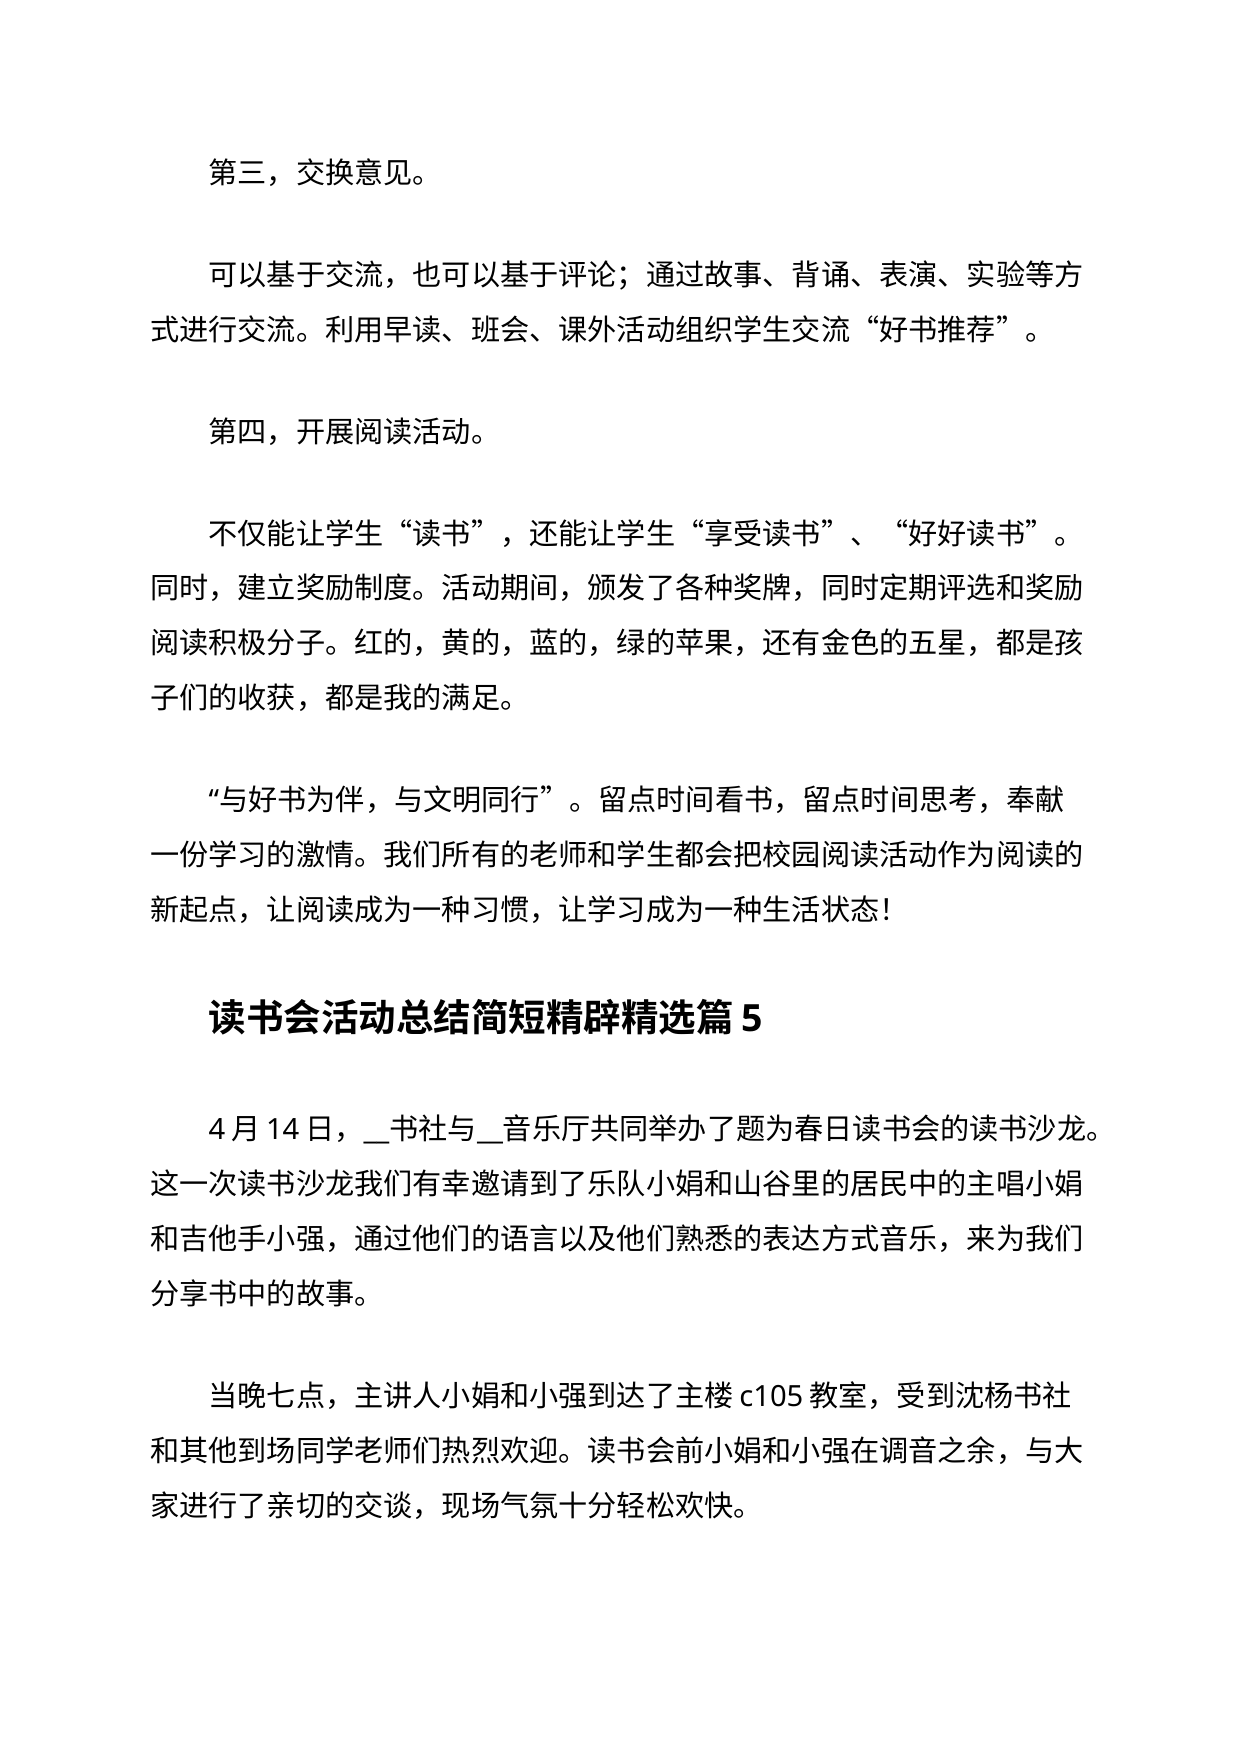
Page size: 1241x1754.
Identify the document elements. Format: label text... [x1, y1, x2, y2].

text 当晚七点，主讲人小娟和小强到达了主楼c105教室，受到沈杨书社和其他到场同学老师们热烈欢迎。读书会前小娟和小强在调音之余，与大家进行了亲切的交谈，现场气氛十分轻松欢快。 [150, 1372, 1090, 1525]
text 4月14日，__书社与__音乐厅共同举办了题为春日读书会的读书沙龙。这一次读书沙龙我们有幸邀请到了乐队小娟和山谷里的居民中的主唱小娟和吉他手小强，通过他们的语言以及他们熟悉的表达方式音乐，来为我们分享书中的故事。 [150, 1106, 1090, 1313]
text 读书会活动总结简短精辟精选篇5 [150, 988, 1090, 1043]
text “与好书为伴，与文明同行”。留点时间看书，留点时间思考，奉献一份学习的激情。我们所有的老师和学生都会把校园阅读活动作为阅读的新起点，让阅读成为一种习惯，让学习成为一种生活状态！ [150, 777, 1090, 929]
text 可以基于交流，也可以基于评论；通过故事、背诵、表演、实验等方式进行交流。利用早读、班会、课外活动组织学生交流“好书推荐”。 [150, 252, 1090, 349]
text 第三，交换意见。 [150, 150, 1090, 192]
text 不仅能让学生“读书”，还能让学生“享受读书”、“好好读书”。同时，建立奖励制度。活动期间，颁发了各种奖牌，同时定期评选和奖励阅读积极分子。红的，黄的，蓝的，绿的苹果，还有金色的五星，都是孩子们的收获，都是我的满足。 [150, 510, 1090, 717]
text 第四，开展阅读活动。 [150, 408, 1090, 451]
